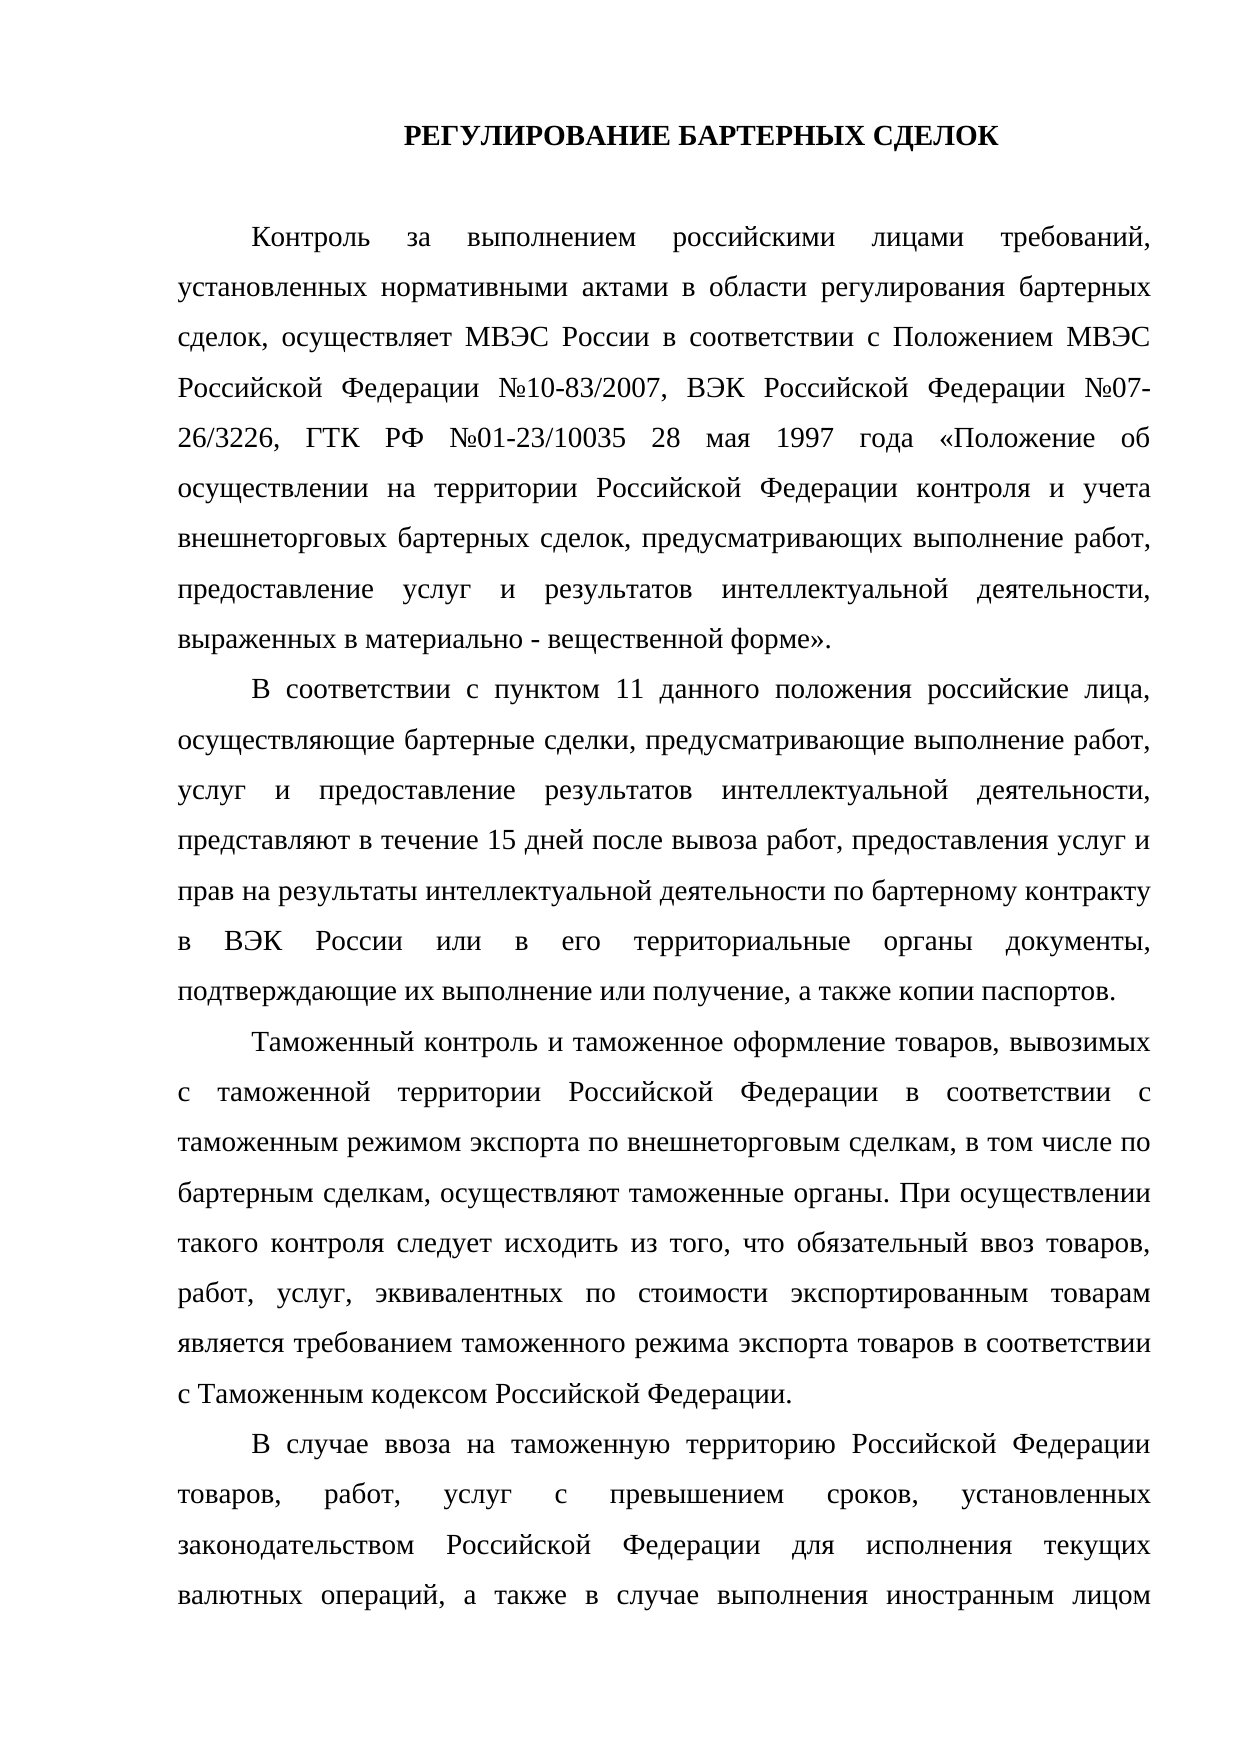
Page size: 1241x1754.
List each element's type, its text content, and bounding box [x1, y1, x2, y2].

text Таможенный контроль и таможенное оформление товаров, вывозимых с таможенной территории Российской Федерации в соответствии с таможенным режимом экспорта по внешнеторговым сделкам, в том числе по бартерным сделкам, осуществляют таможенные органы. При осуществлении такого контроля следует исходить из того, что обязательный ввоз товаров, работ, услуг, эквивалентных по стоимости экспортированным товарам является требованием таможенного режима экспорта товаров в соответствии с Таможенным кодексом Российской Федерации. [177, 1024, 1152, 1409]
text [177, 1426, 1152, 1611]
text Контроль за выполнением российскими лицами требований, установленных нормативными актами в области регулирования бартерных сделок, осуществляет МВЭС России в соответствии с Положением МВЭС Российской Федерации №10-83/2007, ВЭК Российской Федерации №07-26/3226, ГТК РФ №01-23/10035 28 мая 1997 года «Положение об осуществлении на территории Российской Федерации контроля и учета внешнеторговых бартерных сделок, предусматривающих выполнение работ, предоставление услуг и результатов интеллектуальной деятельности, выраженных в материально - вещественной форме». [177, 219, 1152, 655]
text РЕГУЛИРОВАНИЕ БАРТЕРНЫХ СДЕЛОК [177, 118, 1152, 152]
text В соответствии с пунктом 11 данного положения российские лица, осуществляющие бартерные сделки, предусматривающие выполнение работ, услуг и предоставление результатов интеллектуальной деятельности, представляют в течение 15 дней после вывоза работ, предоставления услуг и прав на результаты интеллектуальной деятельности по бартерному контракту в ВЭК России или в его территориальные органы документы, подтверждающие их выполнение или получение, а также копии паспортов. [177, 672, 1152, 1007]
